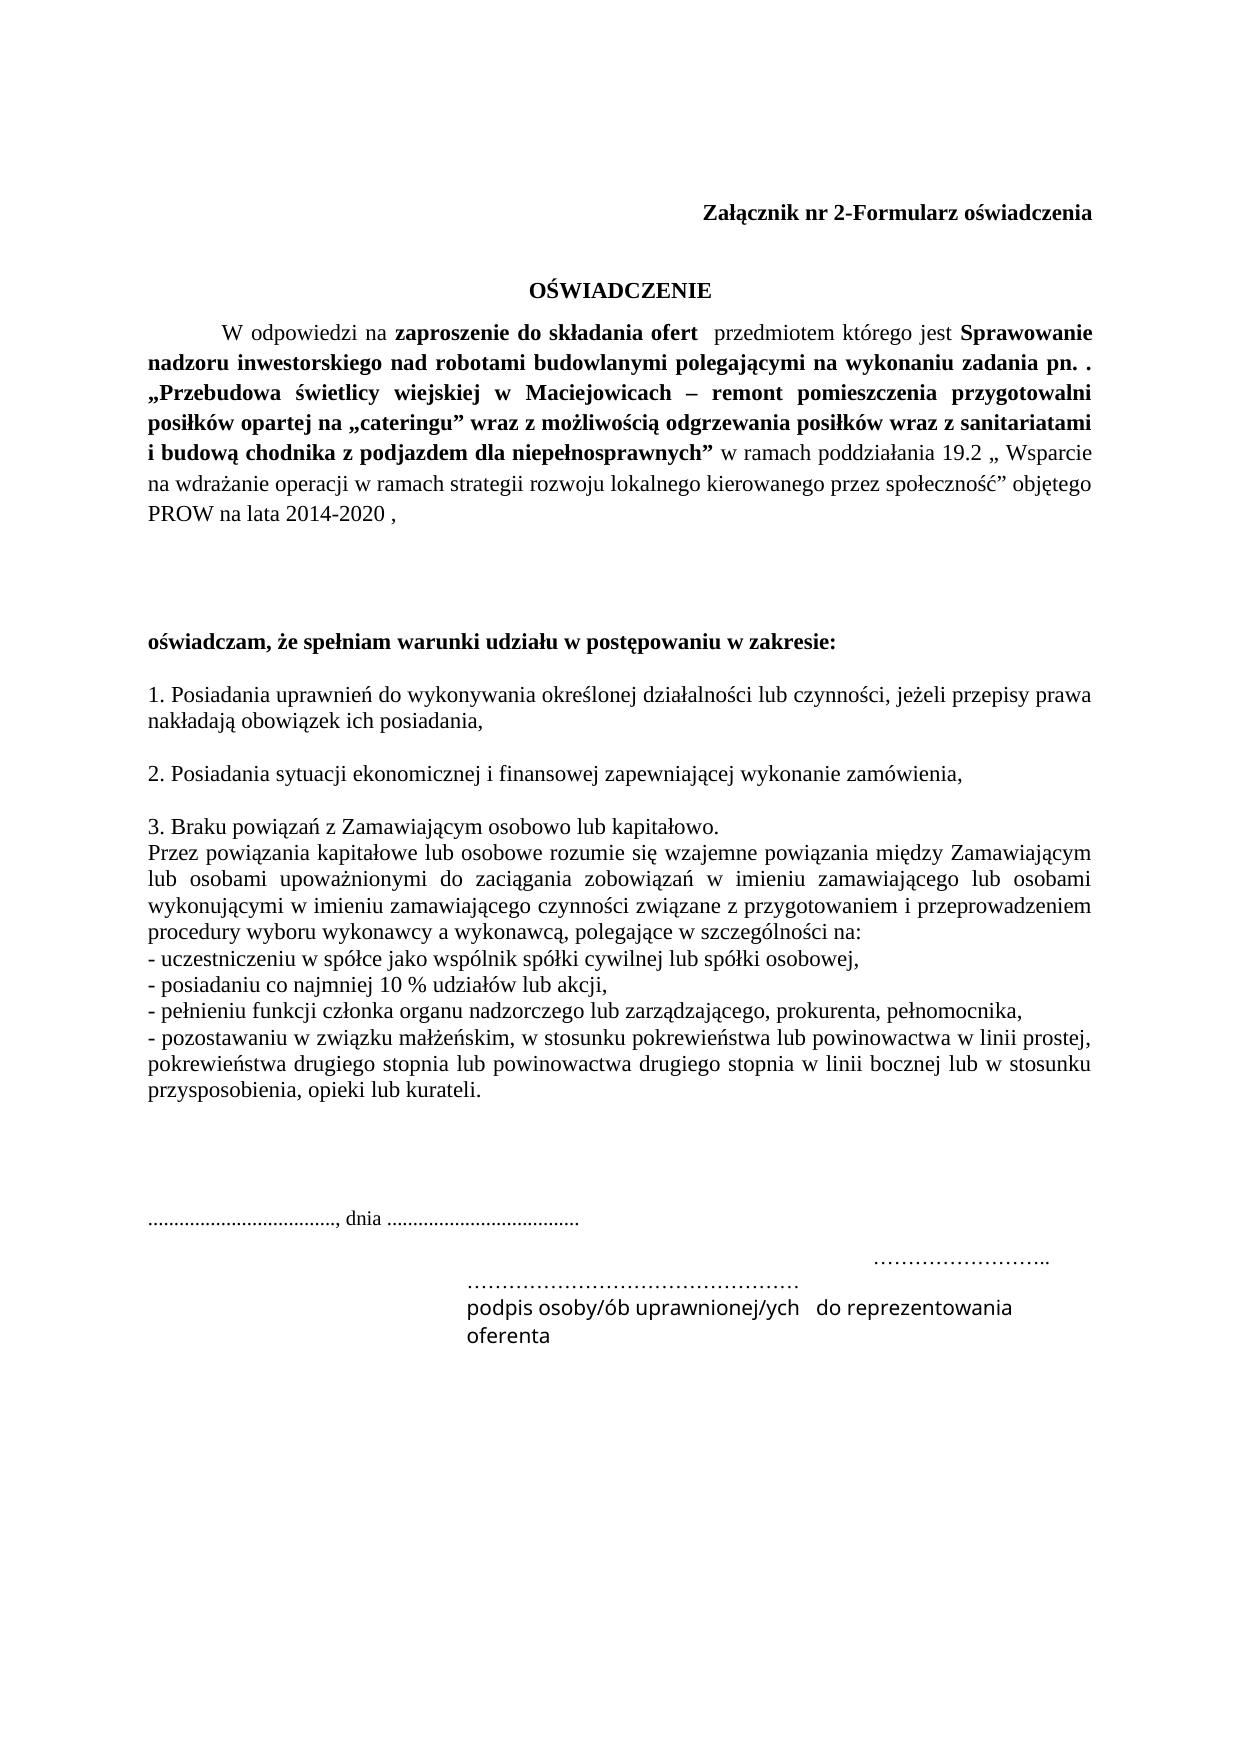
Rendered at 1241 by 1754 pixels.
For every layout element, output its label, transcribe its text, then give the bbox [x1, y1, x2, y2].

text ……………………..………………………………………… [466, 1245, 1093, 1293]
text Przez powiązania kapitałowe lub osobowe rozumie się wzajemne powiązania między Zamawiającym lub osobami upoważnionymi do zaciągania zobowiązań w imieniu zamawiającego lub osobami wykonującymi w imieniu zamawiającego czynności związane z przygotowaniem i przeprowadzeniem procedury wyboru wykonawcy a wykonawcą, polegające w szczególności na: [148, 839, 1093, 944]
text podpis osoby/ób uprawnionej/ych do reprezentowania oferenta [466, 1293, 1093, 1350]
text 2. Posiadania sytuacji ekonomicznej i finansowej zapewniającej wykonanie zamówienia, [148, 760, 1093, 786]
text - uczestniczeniu w spółce jako wspólnik spółki cywilnej lub spółki osobowej, [148, 944, 1093, 971]
text oświadczam, że spełniam warunki udziału w postępowaniu w zakresie: [148, 628, 1093, 655]
text 1. Posiadania uprawnień do wykonywania określonej działalności lub czynności, jeżeli przepisy prawa nakładają obowiązek ich posiadania, [148, 681, 1093, 734]
text - pełnieniu funkcji członka organu nadzorczego lub zarządzającego, prokurenta, pełnomocnika, [148, 997, 1093, 1024]
text Załącznik nr 2-Formularz oświadczenia [118, 199, 1093, 226]
text 3. Braku powiązań z Zamawiającym osobowo lub kapitałowo. [148, 813, 1093, 839]
text - pozostawaniu w związku małżeńskim, w stosunku pokrewieństwa lub powinowactwa w linii prostej, pokrewieństwa drugiego stopnia lub powinowactwa drugiego stopnia w linii bocznej lub w stosunku przysposobienia, opieki lub kurateli. [148, 1024, 1093, 1103]
text - posiadaniu co najmniej 10 % udziałów lub akcji, [148, 971, 1093, 997]
text W odpowiedzi na zaproszenie do składania ofert przedmiotem którego jest Sprawowanie nadzoru inwestorskiego nad robotami budowlanymi polegającymi na wykonaniu zadania pn. . „Przebudowa świetlicy wiejskiej w Maciejowicach – remont pomieszczenia przygotowalni posiłków opartej na „cateringu” wraz z możliwością odgrzewania posiłków wraz z sanitariatami i budową chodnika z podjazdem dla niepełnosprawnych” w ramach poddziałania 19.2 „ Wsparcie na wdrażanie operacji w ramach strategii rozwoju lokalnego kierowanego przez społeczność” objętego PROW na lata 2014-2020 , [148, 319, 1093, 526]
text OŚWIADCZENIE [148, 277, 1093, 304]
text ...................................., dnia ..................................... [148, 1206, 1093, 1230]
